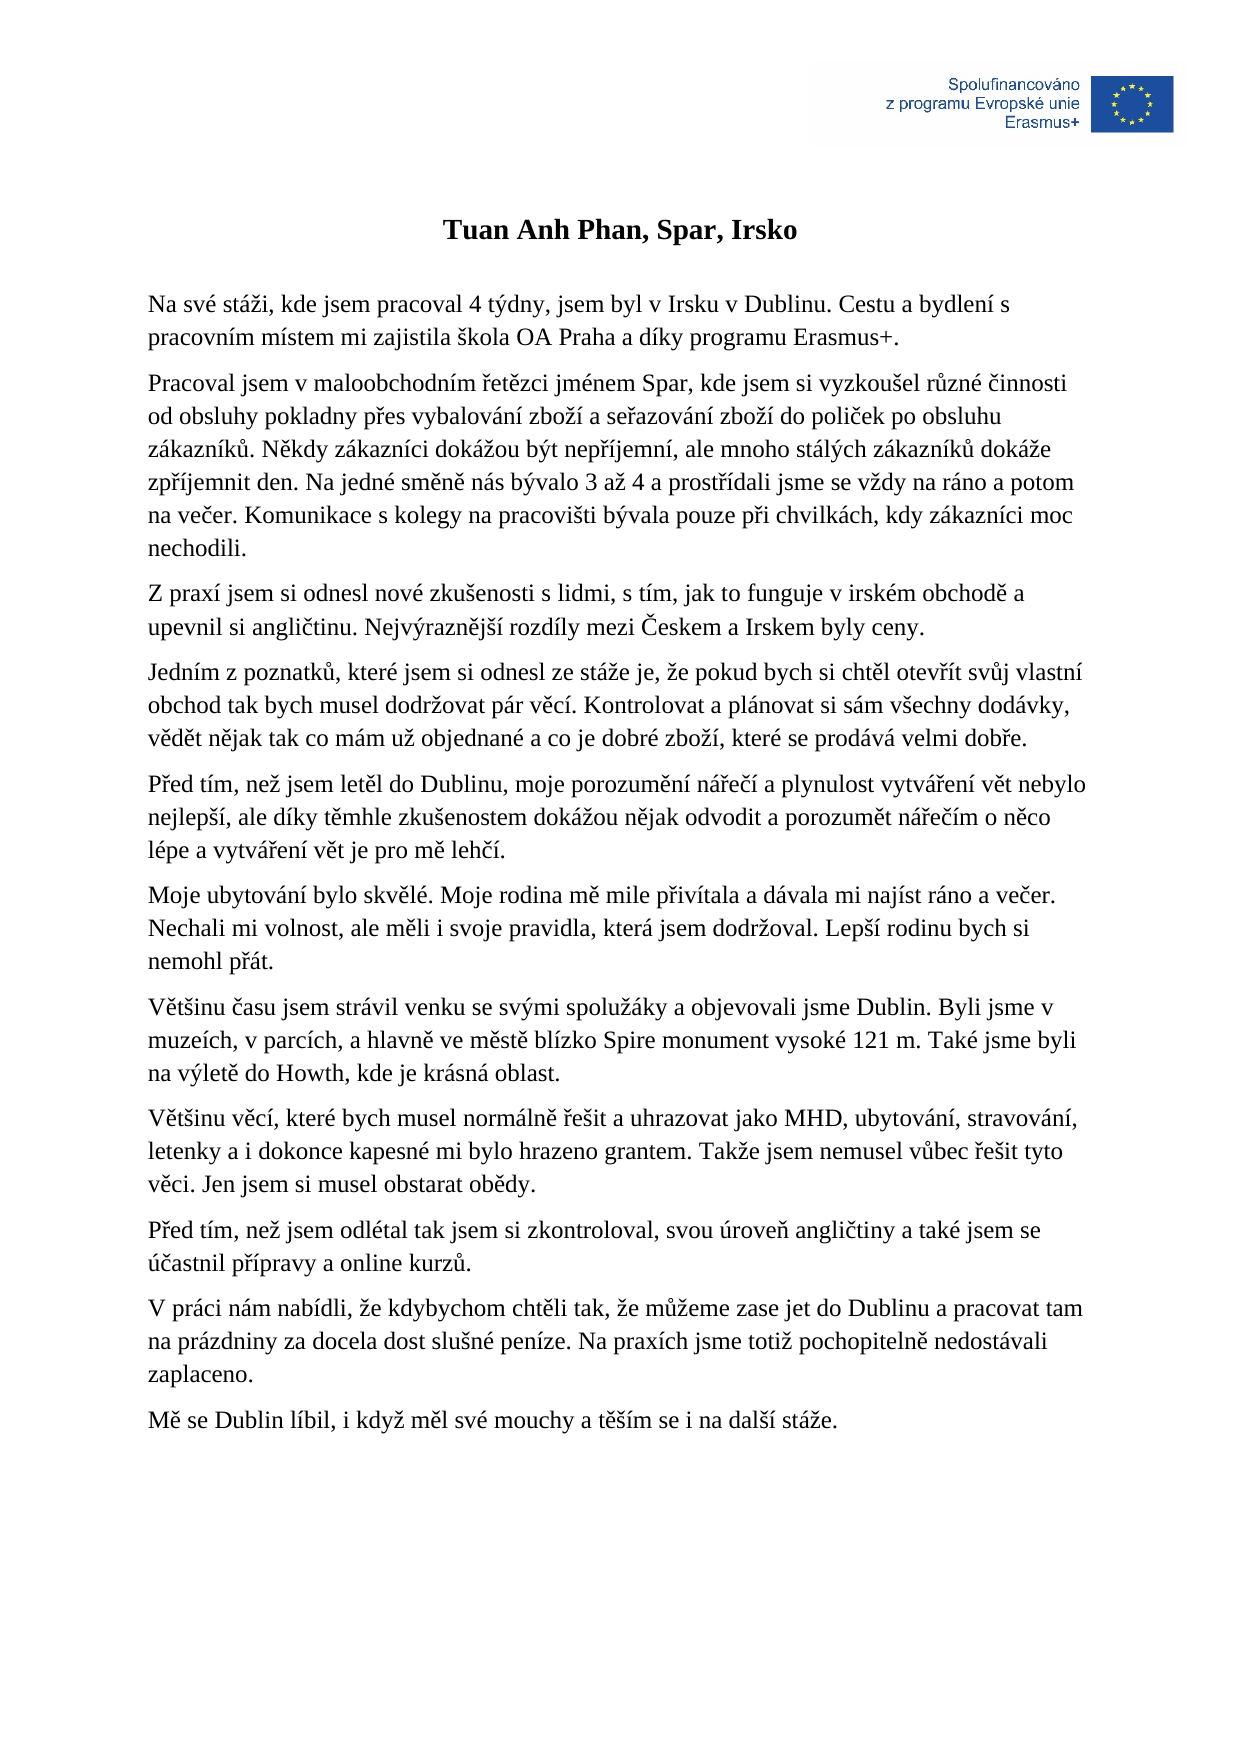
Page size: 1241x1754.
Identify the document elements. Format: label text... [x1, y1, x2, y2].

text Většinu času jsem strávil venku se svými spolužáky a objevovali jsme Dublin. Byli jsme v muzeích, v parcích, a hlavně ve městě blízko Spire monument vysoké 121 m. Také jsme byli na výletě do Howth, kde je krásná oblast. [148, 992, 1093, 1087]
text Před tím, než jsem letěl do Dublinu, moje porozumění nářečí a plynulost vytváření vět nebylo nejlepší, ale díky těmhle zkušenostem dokážou nějak odvodit a porozumět nářečím o něco lépe a vytváření vět je pro mě lehčí. [148, 769, 1093, 863]
text Pracoval jsem v maloobchodním řetězci jménem Spar, kde jsem si vyzkoušel různé činnosti od obsluhy pokladny přes vybalování zboží a seřazování zboží do poliček po obsluhu zákazníků. Někdy zákazníci dokážou být nepříjemní, ale mnoho stálých zákazníků dokáže zpříjemnit den. Na jedné směně nás bývalo 3 až 4 a prostřídali jsme se vždy na ráno a potom na večer. Komunikace s kolegy na pracovišti bývala pouze při chvilkách, kdy zákazníci moc nechodili. [148, 368, 1093, 562]
text Mě se Dublin líbil, i když měl své mouchy a těším se i na další stáže. [148, 1405, 1093, 1434]
text Jedním z poznatků, které jsem si odnesl ze stáže je, že pokud bych si chtěl otevřít svůj vlastní obchod tak bych musel dodržovat pár věcí. Kontrolovat a plánovat si sám všechny dodávky, vědět nějak tak co mám už objednané a co je dobré zboží, které se prodává velmi dobře. [148, 657, 1093, 752]
text Z praxí jsem si odnesl nové zkušenosti s lidmi, s tím, jak to funguje v irském obchodě a upevnil si angličtinu. Nejvýraznější rozdíly mezi Českem a Irskem byly ceny. [148, 578, 1093, 640]
text Tuan Anh Phan, Spar, Irsko [148, 212, 1093, 246]
text Moje ubytování bylo skvělé. Moje rodina mě mile přivítala a dávala mi najíst ráno a večer. Nechali mi volnost, ale měli i svoje pravidla, která jsem dodržoval. Lepší rodinu bych si nemohl přát. [148, 880, 1093, 975]
picture [809, 62, 1186, 146]
text Na své stáži, kde jsem pracoval 4 týdny, jsem byl v Irsku v Dublinu. Cestu a bydlení s pracovním místem mi zajistila škola OA Praha a díky programu Erasmus+. [148, 289, 1093, 351]
text Většinu věcí, které bych musel normálně řešit a uhrazovat jako MHD, ubytování, stravování, letenky a i dokonce kapesné mi bylo hrazeno grantem. Takže jsem nemusel vůbec řešit tyto věci. Jen jsem si musel obstarat obědy. [148, 1103, 1093, 1198]
text Před tím, než jsem odlétal tak jsem si zkontroloval, svou úroveň angličtiny a také jsem se účastnil přípravy a online kurzů. [148, 1215, 1093, 1277]
text V práci nám nabídli, že kdybychom chtěli tak, že můžeme zase jet do Dublinu a pracovat tam na prázdniny za docela dost slušné peníze. Na praxích jsme totiž pochopitelně nedostávali zaplaceno. [148, 1293, 1093, 1388]
